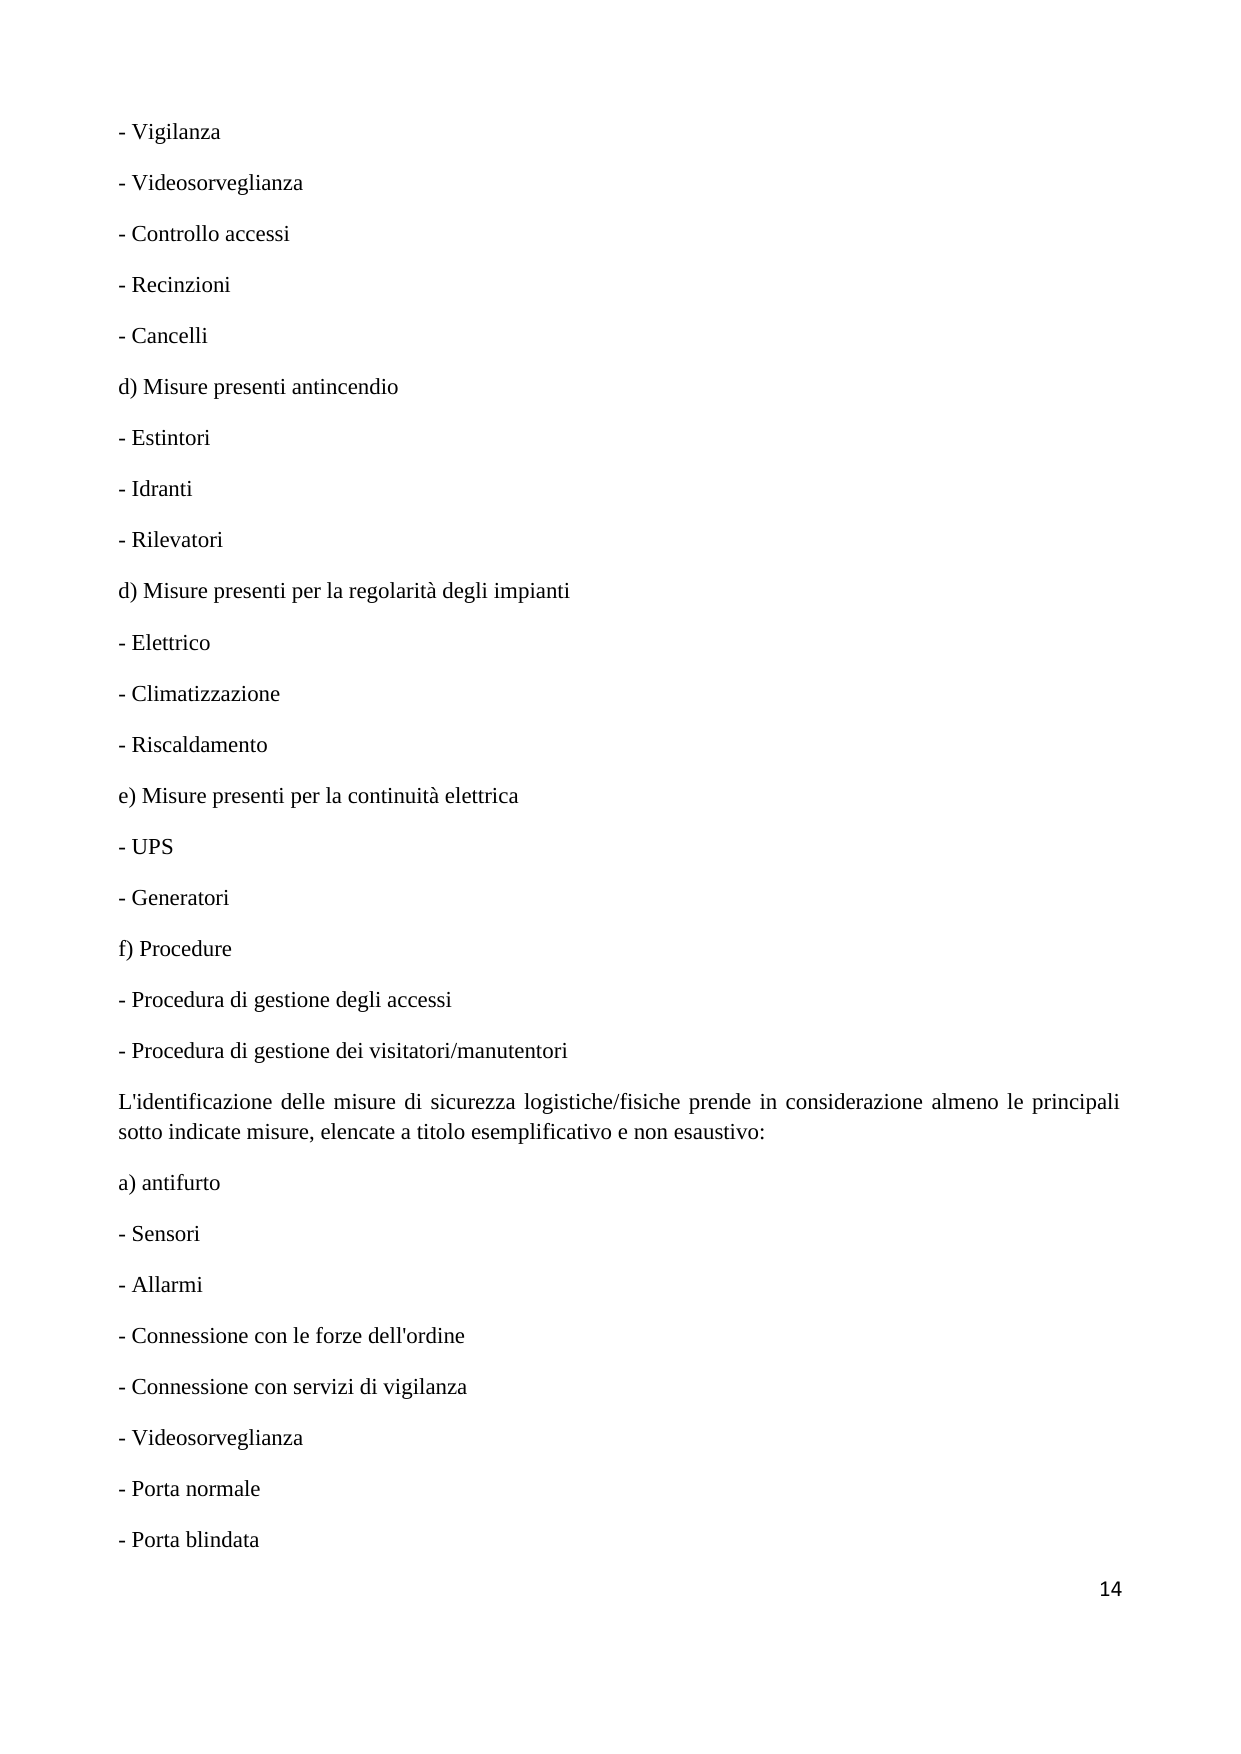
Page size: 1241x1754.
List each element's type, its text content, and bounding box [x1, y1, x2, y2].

text - UPS [118, 833, 1122, 859]
text - Elettrico [118, 628, 1122, 655]
text - Cancelli [118, 322, 1122, 349]
text - Allarmi [118, 1271, 1122, 1298]
text - Idranti [118, 475, 1122, 502]
text - Sensori [118, 1220, 1122, 1247]
text - Procedura di gestione degli accessi [118, 986, 1122, 1012]
text a) antifurto [118, 1169, 1122, 1196]
text - Videosorveglianza [118, 169, 1122, 196]
text - Recinzioni [118, 271, 1122, 298]
text f) Procedure [118, 935, 1122, 961]
text - Videosorveglianza [118, 1424, 1122, 1451]
text - Estintori [118, 424, 1122, 451]
text d) Misure presenti antincendio [118, 373, 1122, 400]
text - Porta normale [118, 1475, 1122, 1502]
text L'identificazione delle misure di sicurezza logistiche/fisiche prende in considerazione almeno le principali sotto indicate misure, elencate a titolo esemplificativo e non esaustivo: [118, 1088, 1122, 1144]
text - Connessione con servizi di vigilanza [118, 1373, 1122, 1400]
text - Porta blindata [118, 1526, 1122, 1553]
text - Generatori [118, 884, 1122, 910]
text - Riscaldamento [118, 731, 1122, 757]
text - Climatizzazione [118, 679, 1122, 706]
text - Rilevatori [118, 526, 1122, 553]
text e) Misure presenti per la continuità elettrica [118, 782, 1122, 808]
text - Procedura di gestione dei visitatori/manutentori [118, 1037, 1122, 1063]
text d) Misure presenti per la regolarità degli impianti [118, 577, 1122, 604]
text - Vigilanza [118, 118, 1122, 144]
text - Connessione con le forze dell'ordine [118, 1322, 1122, 1349]
text - Controllo accessi [118, 220, 1122, 247]
